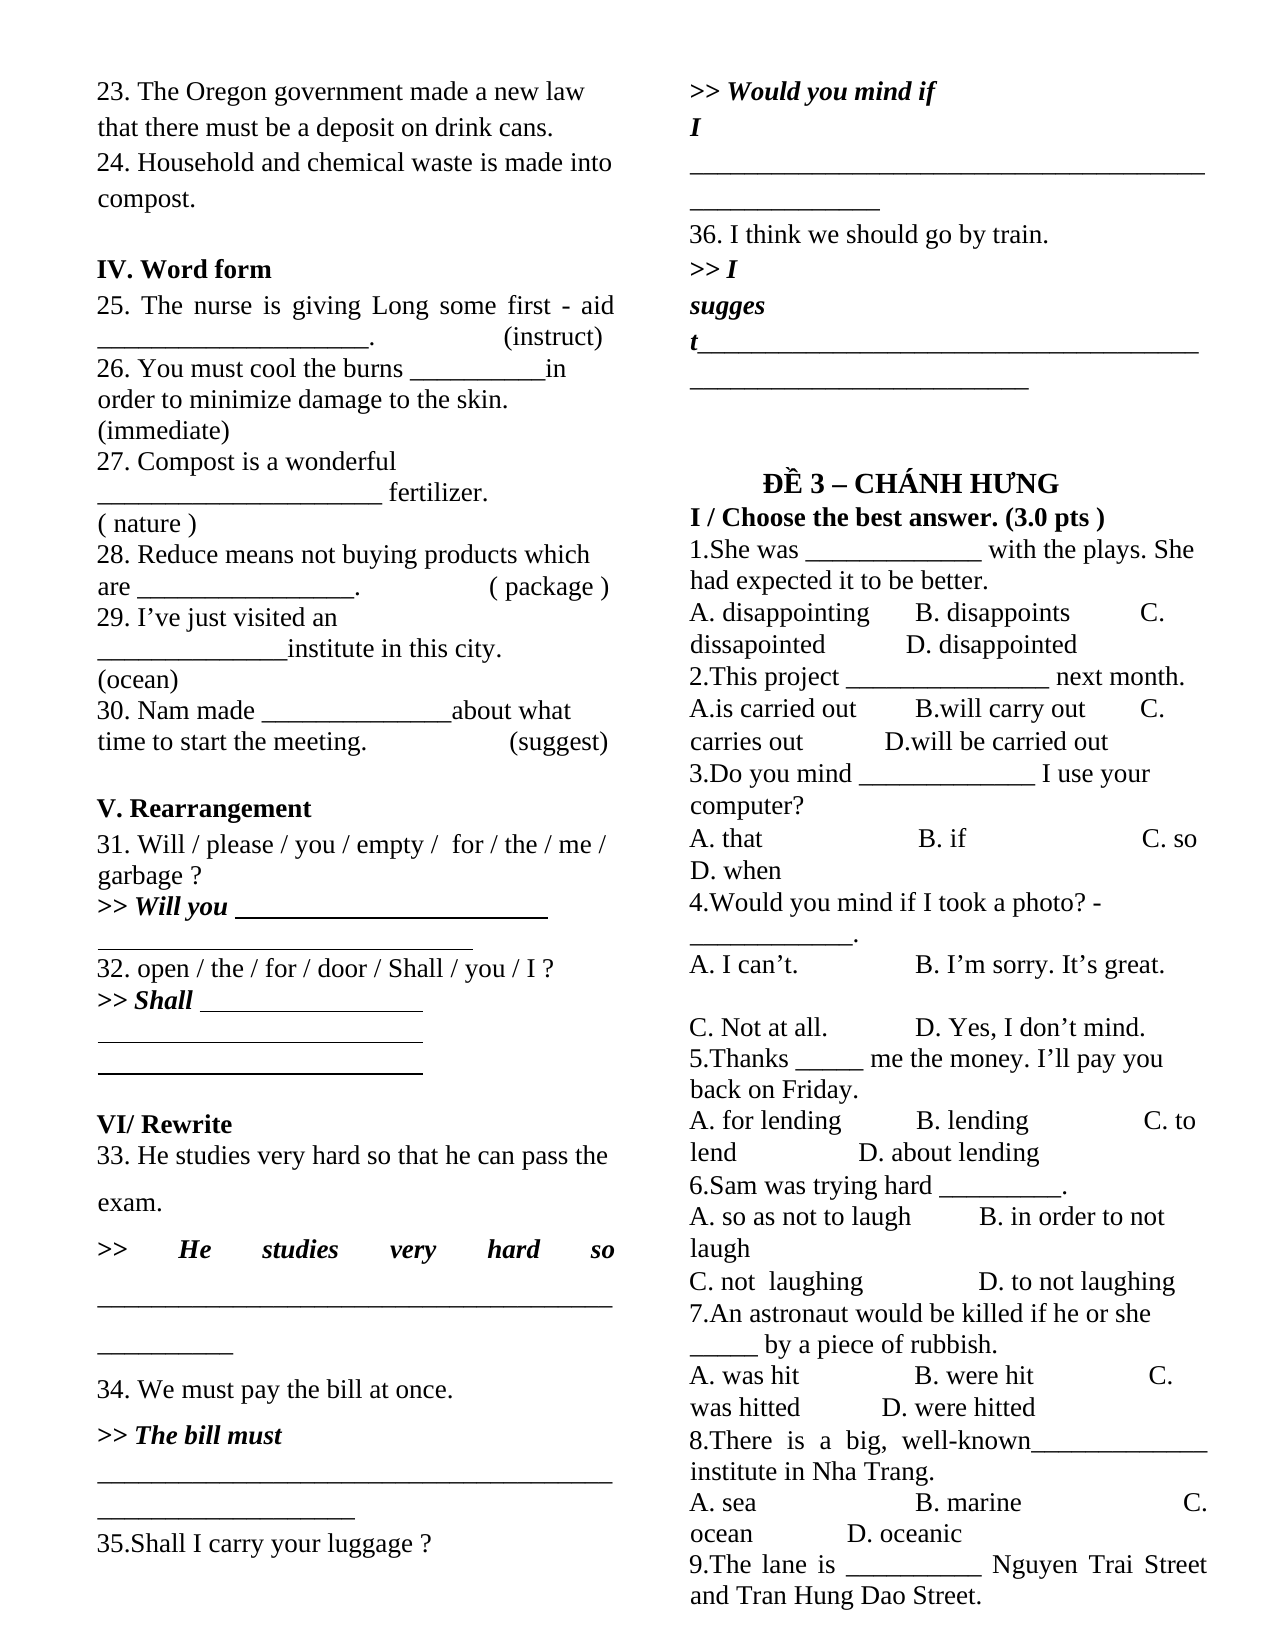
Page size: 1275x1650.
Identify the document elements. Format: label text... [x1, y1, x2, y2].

text 9.The lane is __________ Nguyen Trai Street and Tran Hung Dao Street. [689, 1548, 1208, 1611]
text 7.An astronaut would be killed if he or she _____ by a piece of rubbish. [689, 1297, 1208, 1359]
text 26. You must cool the burns __________in order to minimize damage to the skin. (immediate) [96, 352, 615, 445]
text 2.This project _______________ next month. [689, 660, 1208, 691]
text A. I can’t. B. I’m sorry. It’s great. [689, 948, 1208, 1011]
text 28. Reduce means not buying products which are ________________. ( package ) [96, 538, 615, 601]
text 8.There is a big, well-known_____________ institute in Nha Trang. [689, 1424, 1208, 1486]
text 6.Sam was trying hard _________. [689, 1169, 1208, 1200]
text 24. Household and chemical waste is made into compost. [96, 146, 615, 213]
text 23. The Oregon government made a new law that there must be a deposit on drink cans. [96, 75, 615, 142]
text A. that B. if C. so D. when [689, 822, 1208, 885]
subtitle ĐỀ 3 – CHÁNH HƯNG [689, 466, 1133, 500]
text C. not laughing D. to not laughing [689, 1264, 1208, 1296]
text 3.Do you mind _____________ I use your computer? [689, 757, 1208, 821]
text >> Shall [96, 984, 615, 1077]
text 36. I think we should go by train. [689, 218, 1208, 249]
text A. sea B. marine C. ocean D. oceanic [689, 1486, 1208, 1548]
text A. was hit B. were hit C. was hitted D. were hitted [689, 1359, 1208, 1423]
text >> The bill must _________________________________________________________ [96, 1419, 615, 1522]
text 35.Shall I carry your luggage ? [96, 1527, 615, 1558]
text 5.Thanks _____ me the money. I’ll pay you back on Friday. [689, 1042, 1208, 1104]
text 27. Compost is a wonderful _____________________ fertilizer. ( nature ) [96, 445, 615, 538]
text 31. Will / please / you / empty / for / the / me / garbage ? [96, 828, 615, 890]
text >> Would you mind if I____________________________________________________ [689, 75, 1208, 213]
text A.is carried out B.will carry out C. carries out D.will be carried out [689, 692, 1208, 756]
text A. so as not to laugh B. in order to not laugh [689, 1200, 1208, 1263]
text 25. The nurse is giving Long some first - aid ____________________. (instruct) [96, 289, 615, 352]
text 30. Nam made ______________about what time to start the meeting. (suggest) [96, 694, 615, 757]
text A. disappointing B. disappoints C. dissapointed D. disappointed [689, 596, 1208, 659]
text I / Choose the best answer. (3.0 pts ) [671, 501, 1208, 532]
text VI/ Rewrite [96, 1108, 615, 1139]
text 29. I’ve just visited an ______________institute in this city. (ocean) [96, 601, 615, 694]
text V. Rearrangement [96, 792, 615, 823]
text 4.Would you mind if I took a photo? - ____________. [689, 886, 1208, 948]
text >> He studies very hard so ________________________________________________ [96, 1233, 615, 1357]
text >> Will you [96, 890, 615, 953]
text A. for lending B. lending C. to lend D. about lending [689, 1104, 1208, 1168]
text 33. He studies very hard so that he can pass the exam. [96, 1139, 615, 1217]
text C. Not at all. D. Yes, I don’t mind. [689, 1011, 1208, 1042]
text >> I suggest______________________________________________________________ [689, 254, 1208, 392]
text IV. Word form [96, 254, 615, 285]
text 32. open / the / for / door / Shall / you / I ? [96, 953, 615, 984]
text 1.She was _____________ with the plays. She had expected it to be better. [689, 533, 1208, 596]
text 34. We must pay the bill at once. [96, 1373, 615, 1404]
